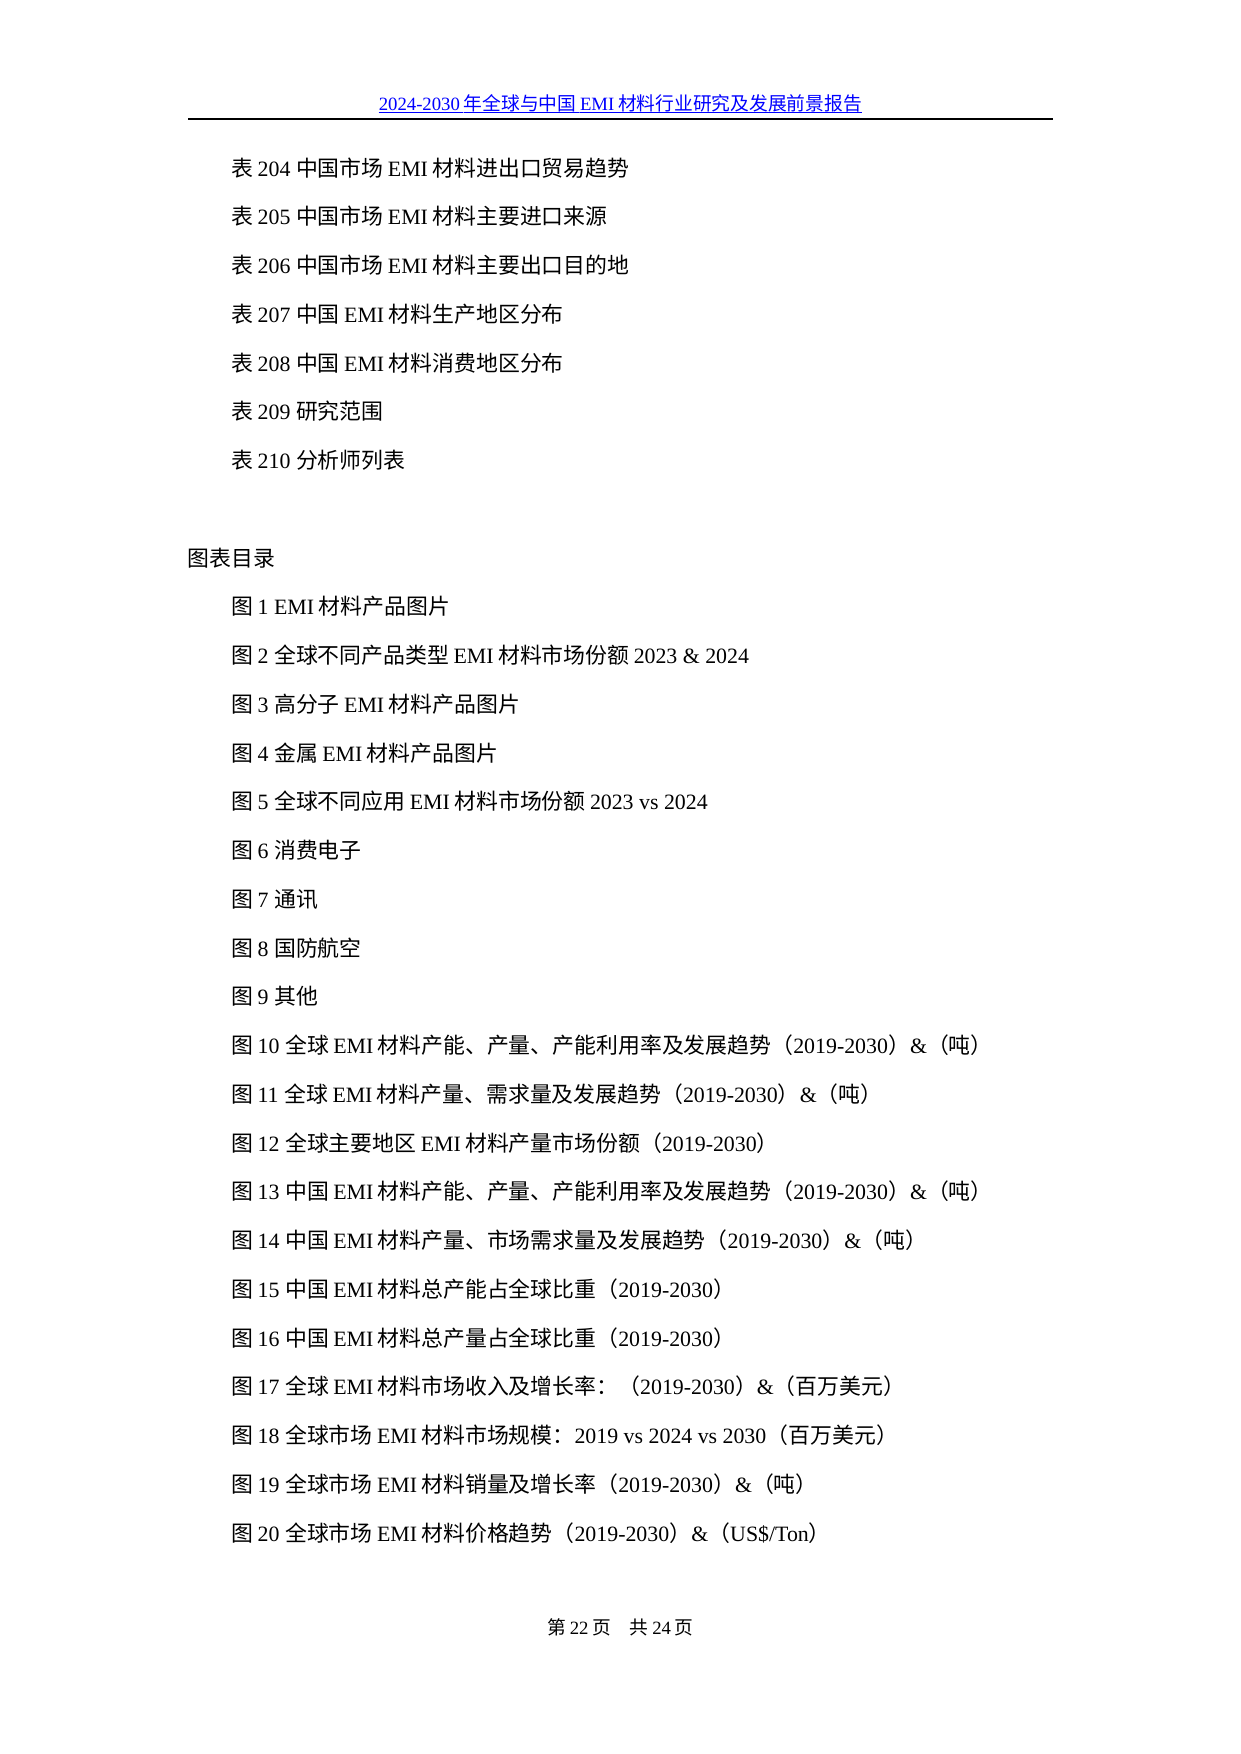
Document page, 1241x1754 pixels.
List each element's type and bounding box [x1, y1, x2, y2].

text [187, 150, 1053, 1548]
